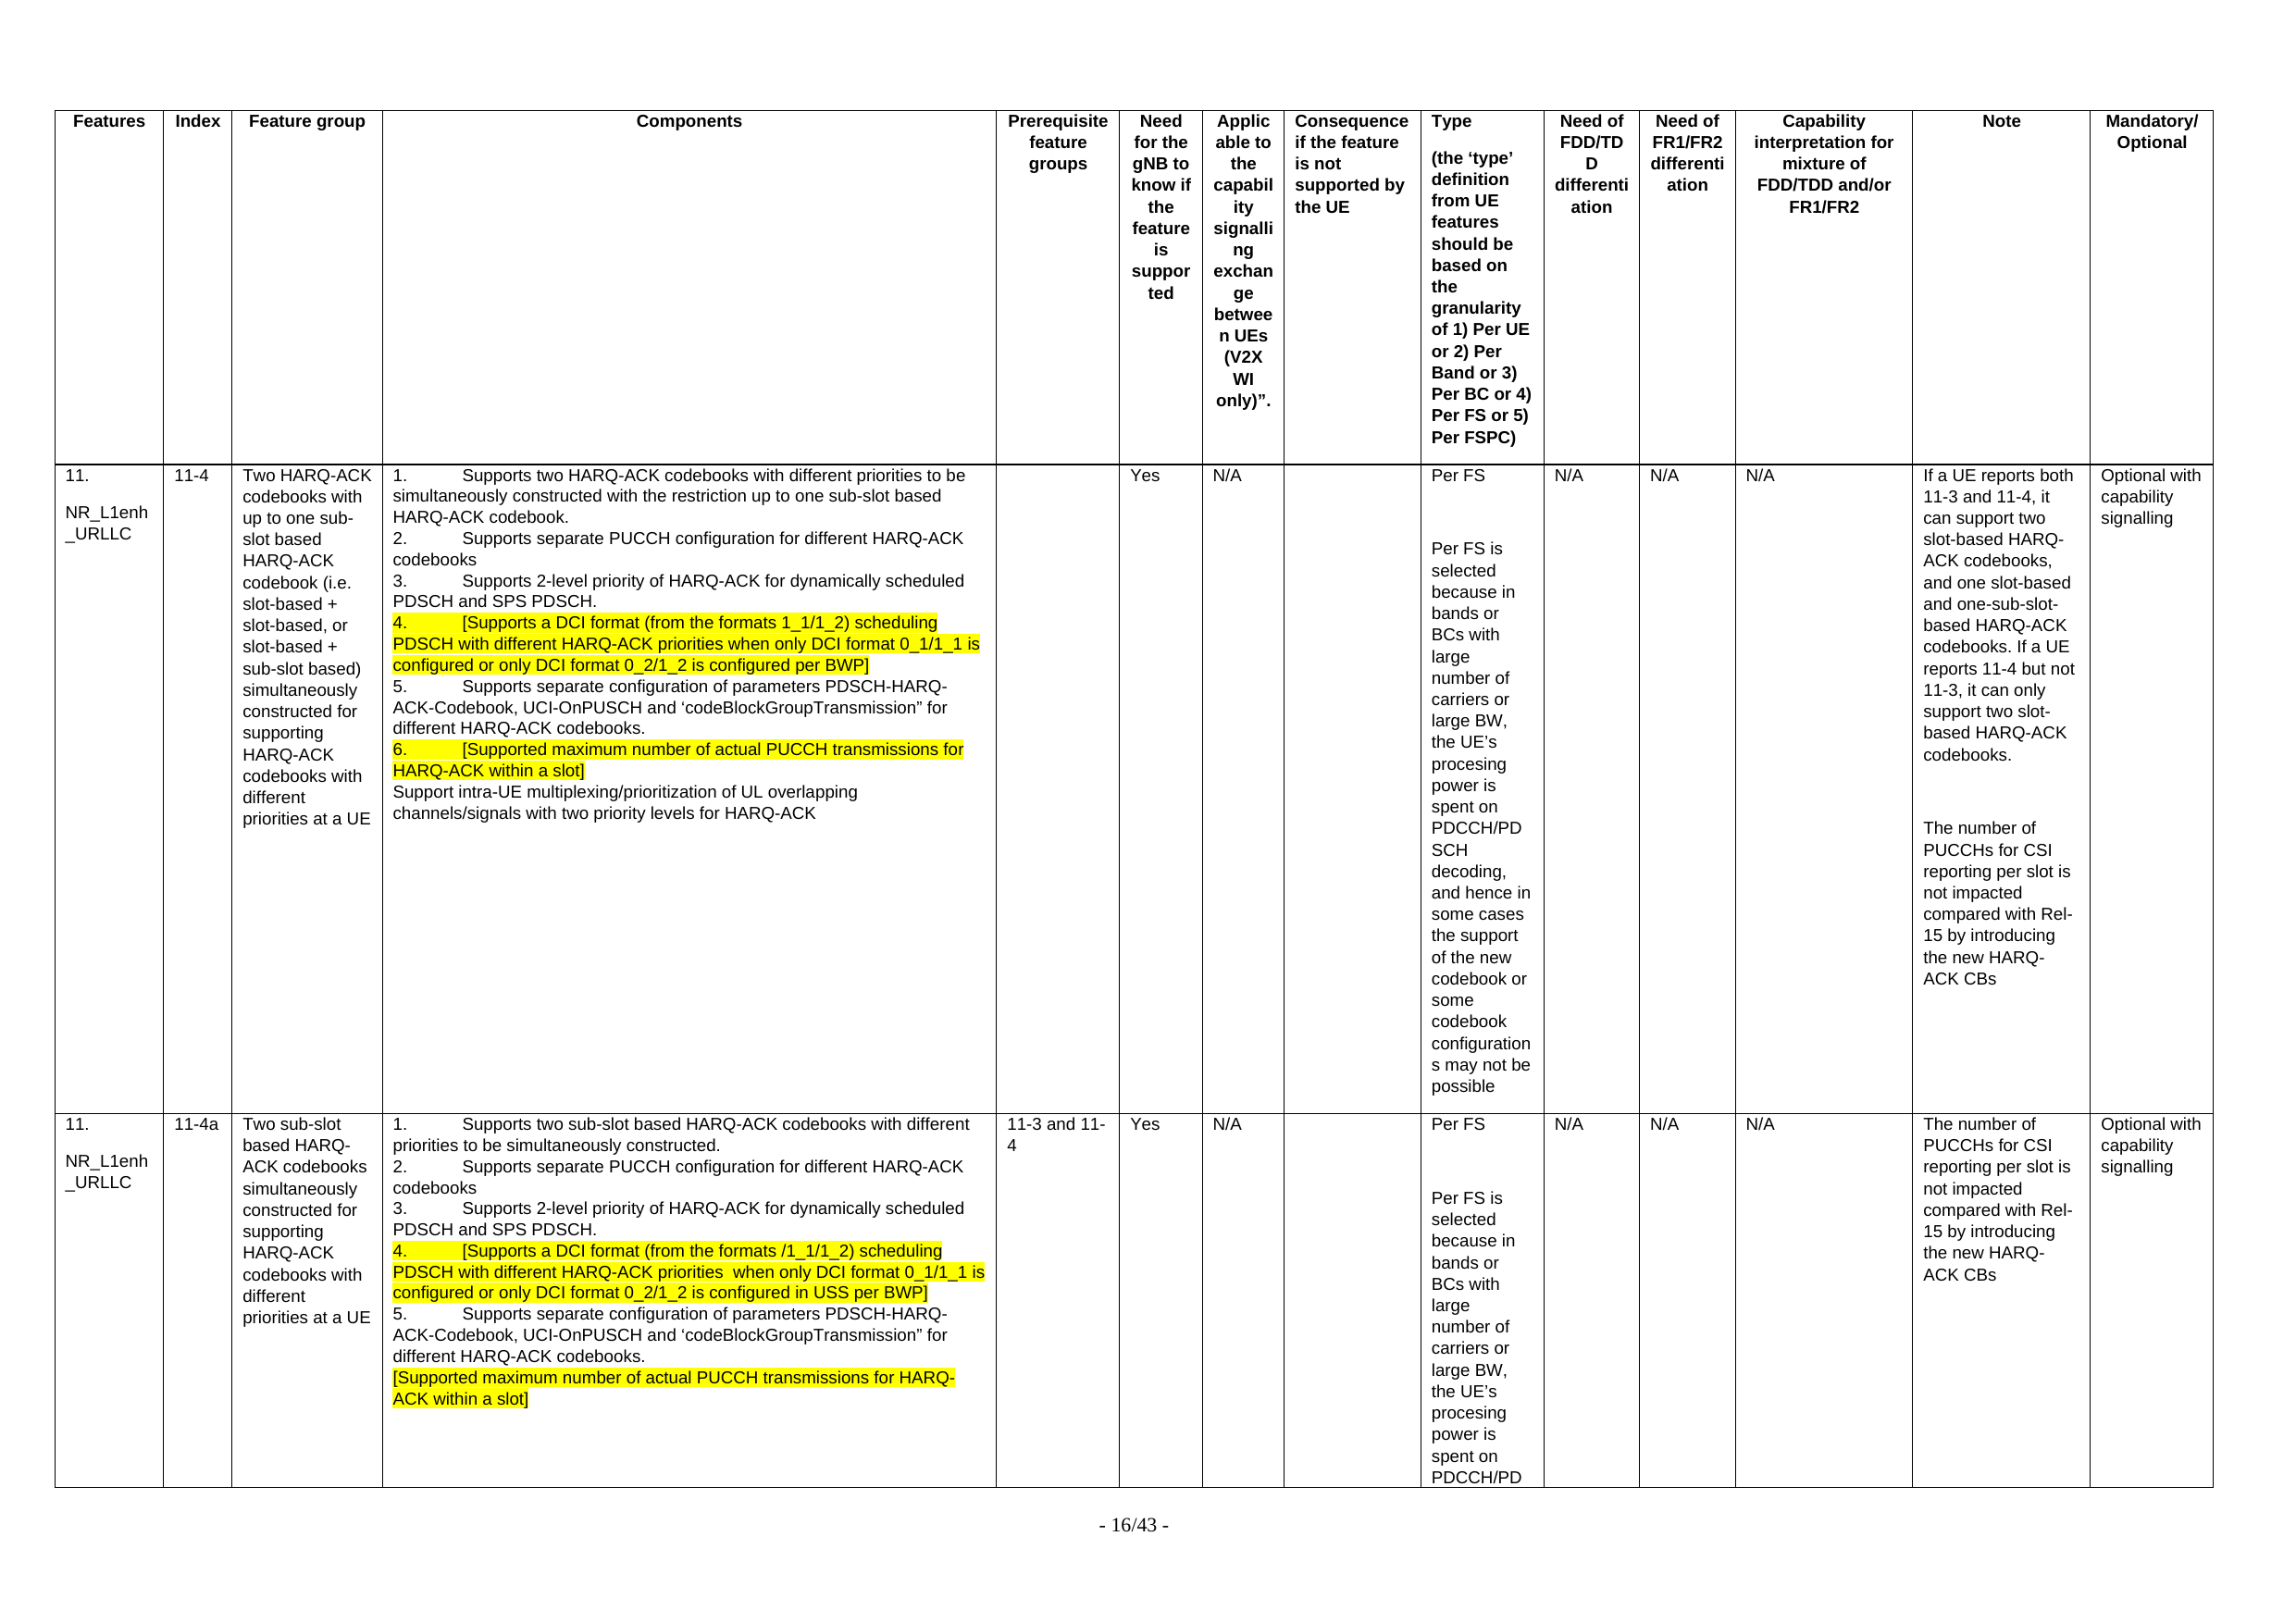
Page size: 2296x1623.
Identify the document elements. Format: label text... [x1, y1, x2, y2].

table_cell [1285, 1114, 1421, 1487]
table_header Note [1913, 111, 2090, 464]
table_cell Two HARQ-ACK codebooks with up to one sub-slot based HARQ-ACK codebook (i.e. slot-based + slot-based, or slot-based + sub-slot based) simultaneously constructed for supporting HARQ-ACK codebooks with different priorities at a UE [232, 465, 382, 1113]
table_header Need of FR1/FR2 differentiation [1640, 111, 1735, 464]
table_header Feature group [232, 111, 382, 464]
table_header Need for the gNB to know if the feature is supported [1120, 111, 1202, 464]
table_cell 11-4a [164, 1114, 231, 1487]
table_header Consequence if the feature is not supported by the UE [1285, 111, 1421, 464]
table_cell If a UE reports both 11-3 and 11-4, it can support two slot-based HARQ-ACK codebooks, and one slot-based and one-sub-slot-based HARQ-ACK codebooks. If a UE reports 11-4 but not 11-3, it can only support two slot-based HARQ-ACK codebooks. The number of PUCCHs for CSI reporting per slot is not impacted compared with Rel-15 by introducing the new HARQ-ACK CBs [1913, 465, 2090, 1113]
table_cell 11-3 and 11-4 [997, 1114, 1119, 1487]
table_cell 11. NR_L1enh_URLLC [56, 465, 163, 1113]
table_cell Supports two HARQ-ACK codebooks with different priorities to be simultaneously constructed with the restriction up to one sub-slot based HARQ-ACK codebook. Supports separate PUCCH configuration for different HARQ-ACK codebooks Supports 2-level priority of HARQ-ACK for dynamically scheduled PDSCH and SPS PDSCH. [Supports a DCI format (from the formats 1_1/1_2) scheduling PDSCH with different HARQ-ACK priorities when only DCI format 0_1/1_1 is configured or only DCI format 0_2/1_2 is configured per BWP] Supports separate configuration of parameters PDSCH-HARQ-ACK-Codebook, UCI-OnPUSCH and ‘codeBlockGroupTransmission” for different HARQ-ACK codebooks. [Supported maximum number of actual PUCCH transmissions for HARQ-ACK within a slot] Support intra-UE multiplexing/prioritization of UL overlapping channels/signals with two priority levels for HARQ-ACK [383, 465, 996, 1113]
table_header Index [164, 111, 231, 464]
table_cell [1913, 1114, 2090, 1487]
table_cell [383, 1114, 996, 1487]
table_cell N/A [1640, 465, 1735, 1113]
table_header Capability interpretation for mixture of FDD/TDD and/or FR1/FR2 [1736, 111, 1912, 464]
table_cell Yes [1120, 465, 1202, 1113]
table_cell N/A [1736, 465, 1912, 1113]
table_cell Yes [1120, 1114, 1202, 1487]
table_cell 11. NR_L1enh_URLLC [56, 1114, 163, 1487]
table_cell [2091, 1114, 2213, 1487]
table_cell N/A [1545, 465, 1639, 1113]
table_header Need of FDD/TDD differentiation [1545, 111, 1639, 464]
table_cell 11-4 [164, 465, 231, 1113]
table_cell N/A [1203, 465, 1284, 1113]
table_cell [1421, 1114, 1544, 1487]
table_cell [997, 465, 1119, 1113]
table_cell [1285, 465, 1421, 1113]
table_cell Optional with capability signalling [2091, 465, 2213, 1113]
table_header Components [383, 111, 996, 464]
table_header Applicable to the capability signalling exchange between UEs (V2X WI only)”. [1203, 111, 1284, 464]
table_cell N/A [1640, 1114, 1735, 1487]
table_header Features [56, 111, 163, 464]
table_cell N/A [1203, 1114, 1284, 1487]
table_header Prerequisite feature groups [997, 111, 1119, 464]
table_header Type (the ‘type’ definition from UE features should be based on the granularity of 1) Per UE or 2) Per Band or 3) Per BC or 4) Per FS or 5) Per FSPC) [1421, 111, 1544, 464]
table_header Mandatory/Optional [2091, 111, 2213, 464]
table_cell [232, 1114, 382, 1487]
table_cell N/A [1736, 1114, 1912, 1487]
table_cell N/A [1545, 1114, 1639, 1487]
